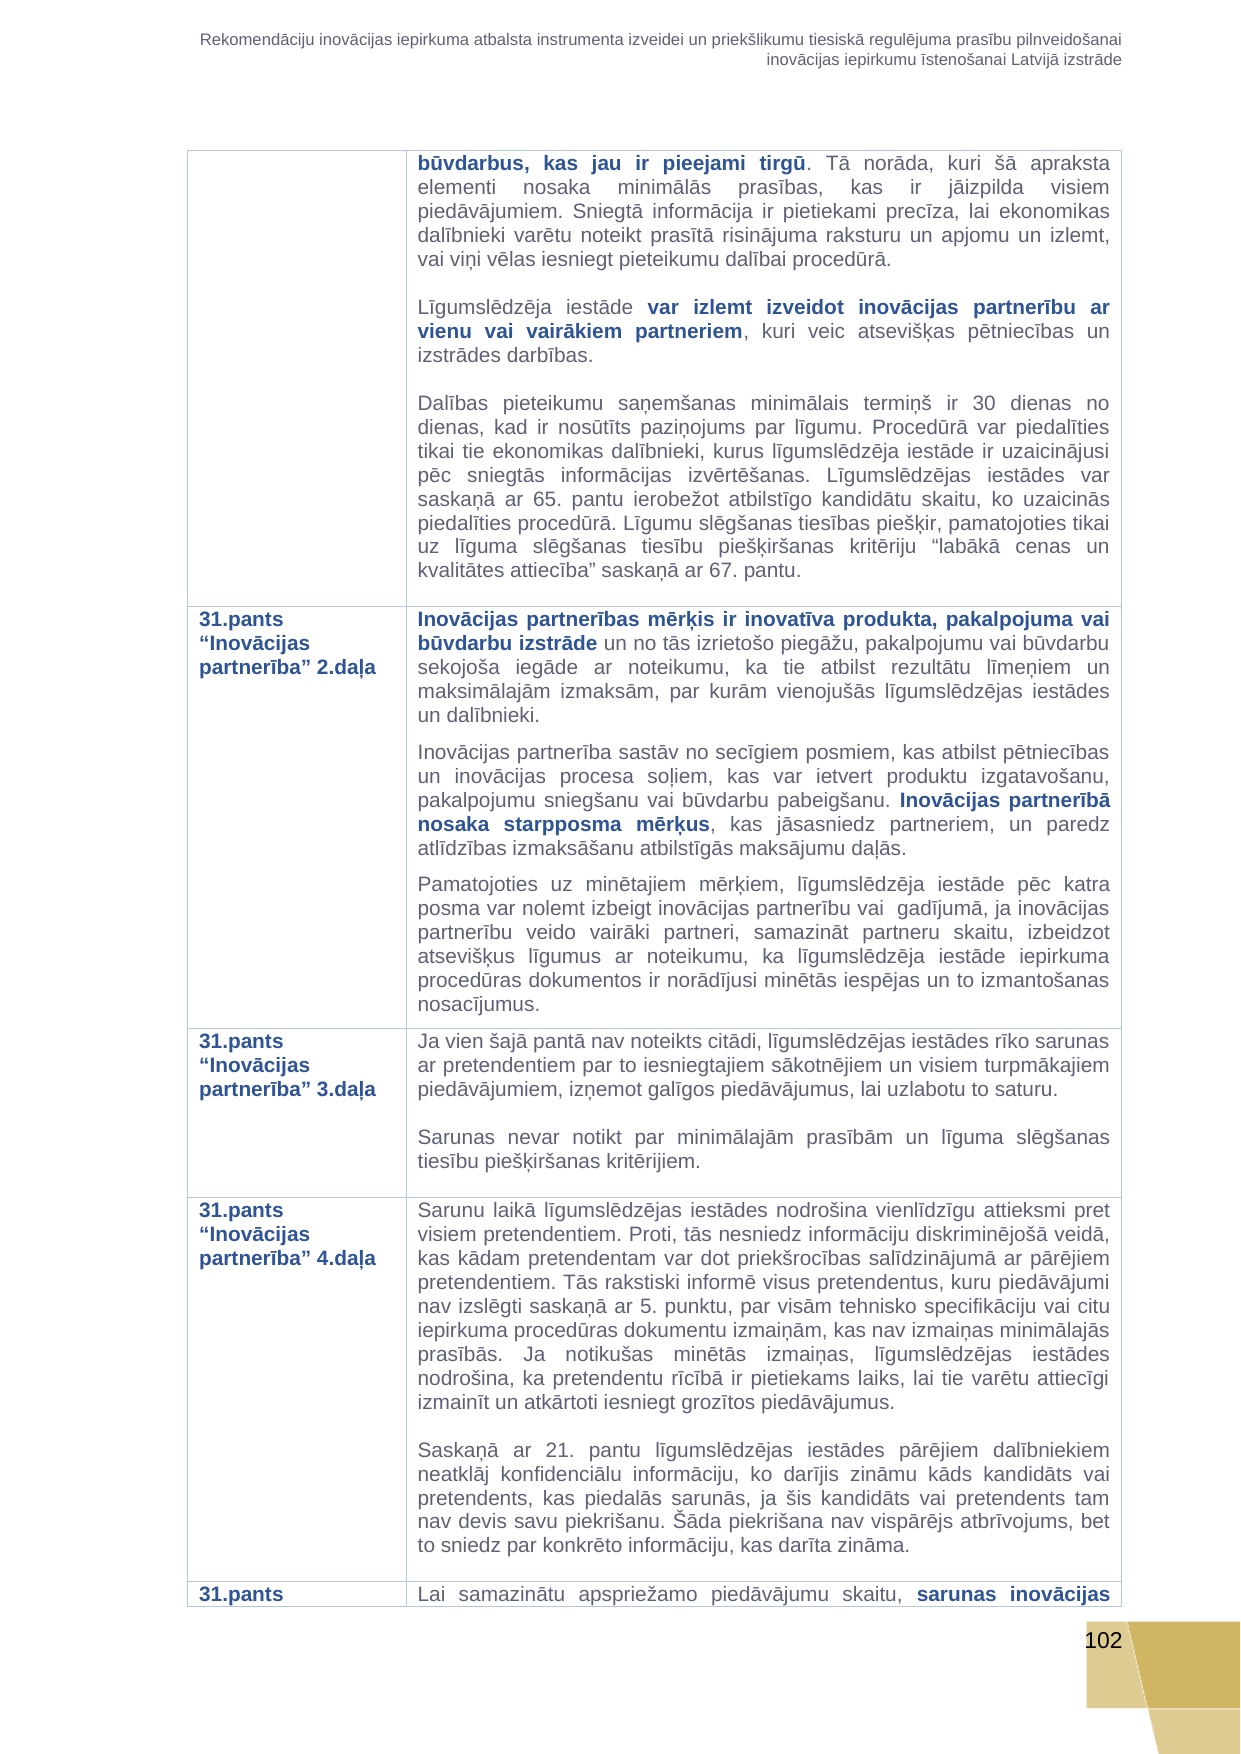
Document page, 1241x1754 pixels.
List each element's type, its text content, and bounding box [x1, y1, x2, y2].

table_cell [188, 1582, 406, 1606]
table_cell 31.pants “Inovācijas partnerība” 4.daļa [188, 1198, 406, 1581]
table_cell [407, 1582, 1121, 1606]
table_cell Sarunu laikā līgumslēdzējas iestādes nodrošina vienlīdzīgu attieksmi pret visiem pretendentiem. Proti, tās nesniedz informāciju diskriminējošā veidā, kas kādam pretendentam var dot priekšrocības salīdzinājumā ar pārējiem pretendentiem. Tās rakstiski informē visus pretendentus, kuru piedāvājumi nav izslēgti saskaņā ar 5. punktu, par visām tehnisko specifikāciju vai citu iepirkuma procedūras dokumentu izmaiņām, kas nav izmaiņas minimālajās prasībās. Ja notikušas minētās izmaiņas, līgumslēdzējas iestādes nodrošina, ka pretendentu rīcībā ir pietiekams laiks, lai tie varētu attiecīgi izmainīt un atkārtoti iesniegt grozītos piedāvājumus. Saskaņā ar 21. pantu līgumslēdzējas iestādes pārējiem dalībniekiem neatklāj konfidenciālu informāciju, ko darījis zināmu kāds kandidāts vai pretendents, kas piedalās sarunās, ja šis kandidāts vai pretendents tam nav devis savu piekrišanu. Šāda piekrišana nav vispārējs atbrīvojums, bet to sniedz par konkrēto informāciju, kas darīta zināma. [407, 1198, 1121, 1581]
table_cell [407, 151, 1121, 606]
table_cell Ja vien šajā pantā nav noteikts citādi, līgumslēdzējas iestādes rīko sarunas ar pretendentiem par to iesniegtajiem sākotnējiem un visiem turpmākajiem piedāvājumiem, izņemot galīgos piedāvājumus, lai uzlabotu to saturu. Sarunas nevar notikt par minimālajām prasībām un līguma slēgšanas tiesību piešķiršanas kritērijiem. [407, 1029, 1121, 1197]
table_cell 31.pants “Inovācijas partnerība” 3.daļa [188, 1029, 406, 1197]
table_cell 31.pants “Inovācijas partnerība” 2.daļa [188, 607, 406, 1028]
table_cell Inovācijas partnerības mērķis ir inovatīva produkta, pakalpojuma vai būvdarbu izstrāde un no tās izrietošo piegāžu, pakalpojumu vai būvdarbu sekojoša iegāde ar noteikumu, ka tie atbilst rezultātu līmeņiem un maksimālajām izmaksām, par kurām vienojušās līgumslēdzējas iestādes un dalībnieki. Inovācijas partnerība sastāv no secīgiem posmiem, kas atbilst pētniecības un inovācijas procesa soļiem, kas var ietvert produktu izgatavošanu, pakalpojumu sniegšanu vai būvdarbu pabeigšanu. Inovācijas partnerībā nosaka starpposma mērķus, kas jāsasniedz partneriem, un paredz atlīdzības izmaksāšanu atbilstīgās maksājumu daļās. Pamatojoties uz minētajiem mērķiem, līgumslēdzēja iestāde pēc katra posma var nolemt izbeigt inovācijas partnerību vai gadījumā, ja inovācijas partnerību veido vairāki partneri, samazināt partneru skaitu, izbeidzot atsevišķus līgumus ar noteikumu, ka līgumslēdzēja iestāde iepirkuma procedūras dokumentos ir norādījusi minētās iespējas un to izmantošanas nosacījumus. [407, 607, 1121, 1028]
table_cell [188, 151, 406, 606]
